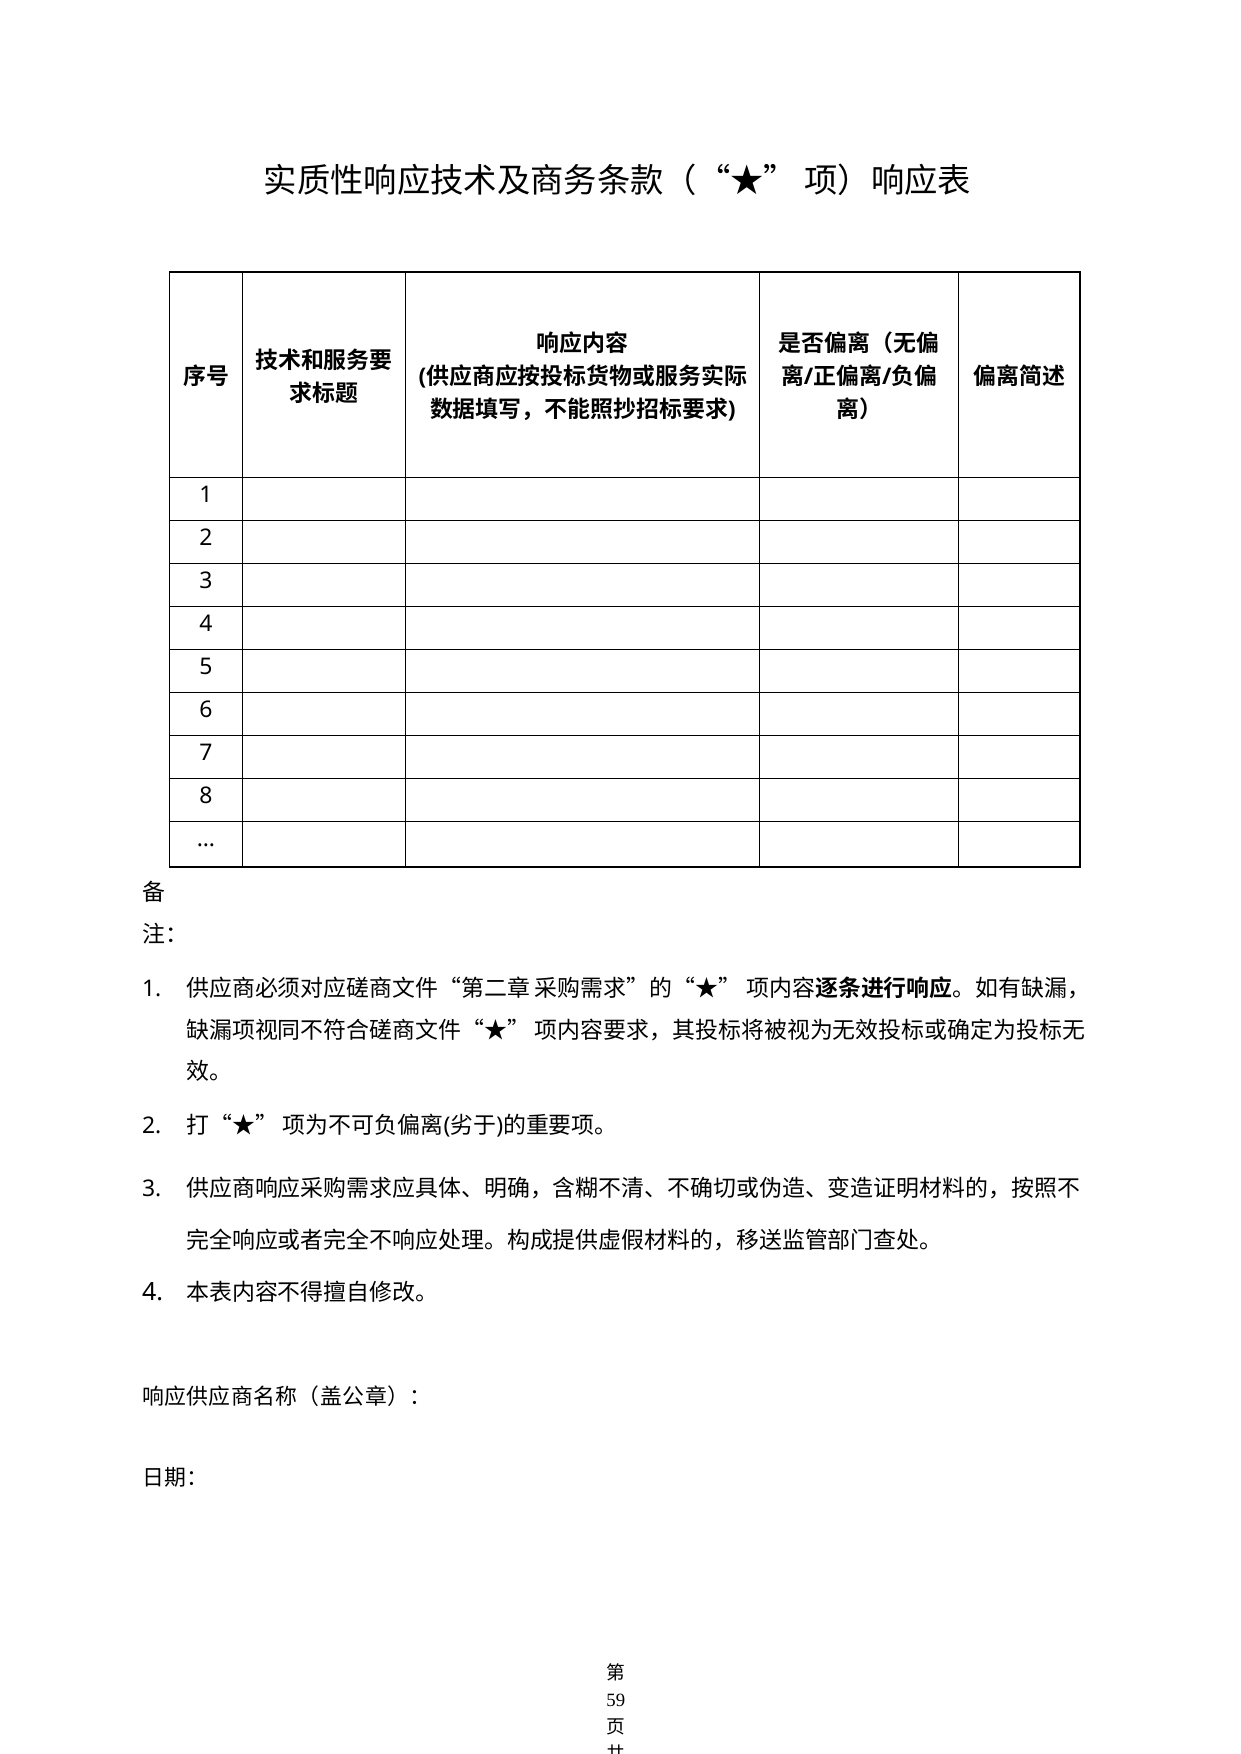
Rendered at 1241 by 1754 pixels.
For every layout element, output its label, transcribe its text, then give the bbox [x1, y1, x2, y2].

table_cell [406, 650, 759, 692]
table_cell 7 [170, 736, 242, 778]
table_cell [406, 607, 759, 649]
table_cell [243, 478, 405, 520]
table_cell [760, 779, 958, 821]
table_cell [959, 521, 1079, 563]
table_cell [959, 693, 1079, 735]
table_cell … [170, 822, 242, 866]
table_cell [243, 693, 405, 735]
table_header 响应内容 (供应商应按投标货物或服务实际数据填写，不能照抄招标要求) [406, 273, 759, 477]
subtitle 实质性响应技术及商务条款（“★” 项）响应表 [142, 154, 1093, 202]
list 供应商必须对应磋商文件“第二章 采购需求”的“★” 项内容逐条进行响应。如有缺漏，缺漏项视同不符合磋商文件“★” 项内容要求，其投标将被视为无效投标或确定为投标无效。 [142, 963, 1093, 1088]
table_cell [760, 564, 958, 606]
table_header 技术和服务要求标题 [243, 273, 405, 477]
table_cell [406, 693, 759, 735]
table_header 偏离简述 [959, 273, 1079, 477]
table_cell [406, 736, 759, 778]
table_cell [243, 607, 405, 649]
table_cell [243, 650, 405, 692]
list 本表内容不得擅自修改。 [142, 1259, 1093, 1311]
text 响应供应商名称（盖公章）： [142, 1363, 1093, 1415]
table_cell [406, 564, 759, 606]
list 打“★” 项为不可负偏离(劣于)的重要项。 [142, 1101, 1093, 1142]
text 日期： [142, 1460, 1093, 1491]
table_cell [243, 564, 405, 606]
table_cell 3 [170, 564, 242, 606]
table_cell [959, 564, 1079, 606]
table_cell [760, 736, 958, 778]
table_cell [760, 822, 958, 866]
table_cell [760, 521, 958, 563]
table_cell 2 [170, 521, 242, 563]
table_cell [760, 650, 958, 692]
table_cell [760, 478, 958, 520]
table_cell [959, 779, 1079, 821]
table_cell 5 [170, 650, 242, 692]
text 备注： [142, 239, 1093, 951]
table_cell [406, 822, 759, 866]
table_cell [406, 521, 759, 563]
table_cell 1 [170, 478, 242, 520]
table_cell 6 [170, 693, 242, 735]
table_cell [243, 521, 405, 563]
table_header 是否偏离（无偏离/正偏离/负偏离） [760, 273, 958, 477]
table_cell [760, 607, 958, 649]
table_cell 8 [170, 779, 242, 821]
table_cell [760, 693, 958, 735]
table_cell [243, 736, 405, 778]
table_cell [406, 478, 759, 520]
table_cell [959, 607, 1079, 649]
table_cell [959, 478, 1079, 520]
table_cell 4 [170, 607, 242, 649]
table_cell [959, 650, 1079, 692]
table_cell [959, 736, 1079, 778]
table_header 序号 [170, 273, 242, 477]
table_cell [243, 822, 405, 866]
table_cell [406, 779, 759, 821]
table_cell [959, 822, 1079, 866]
list 供应商响应采购需求应具体、明确，含糊不清、不确切或伪造、变造证明材料的，按照不完全响应或者完全不响应处理。构成提供虚假材料的，移送监管部门查处。 [142, 1155, 1093, 1259]
table_cell [243, 779, 405, 821]
